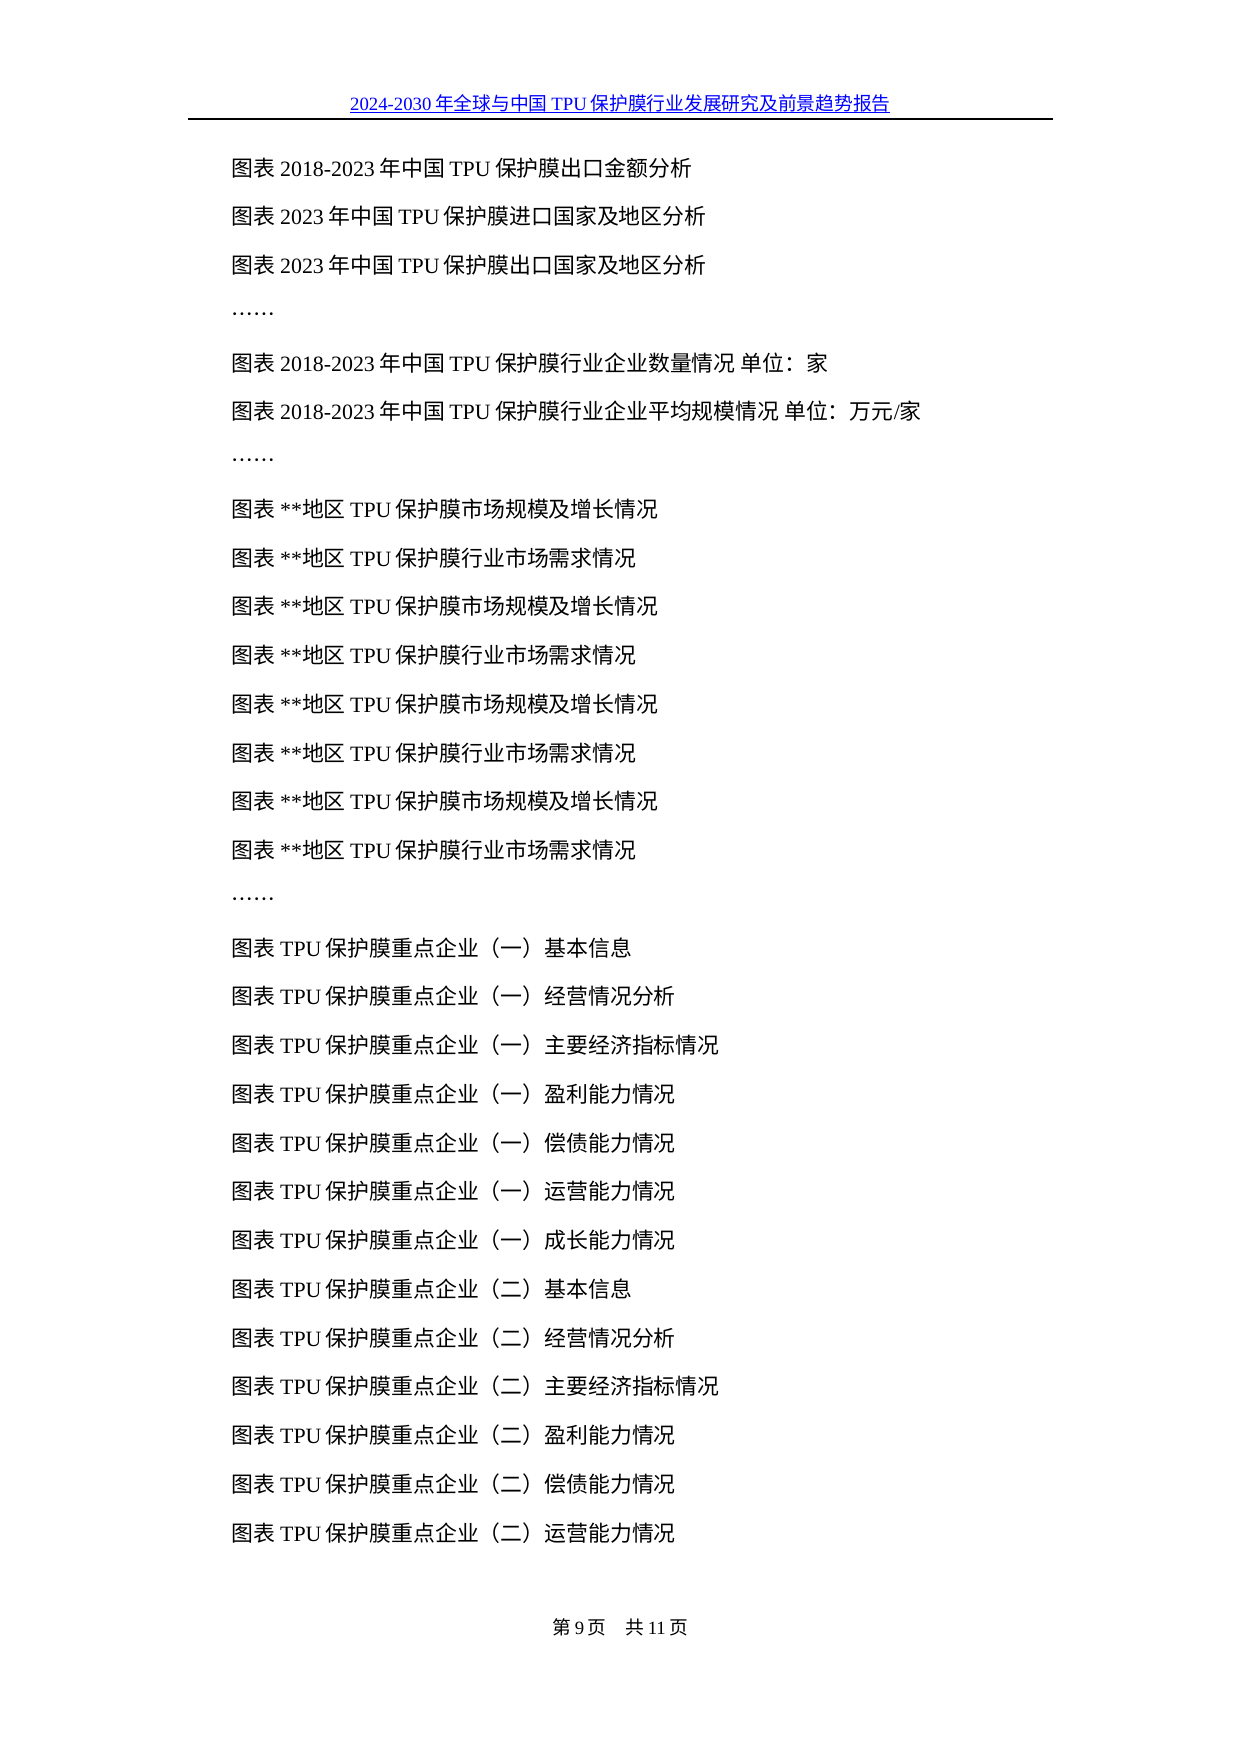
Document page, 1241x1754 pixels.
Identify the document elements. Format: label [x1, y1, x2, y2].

text [187, 150, 1053, 1548]
